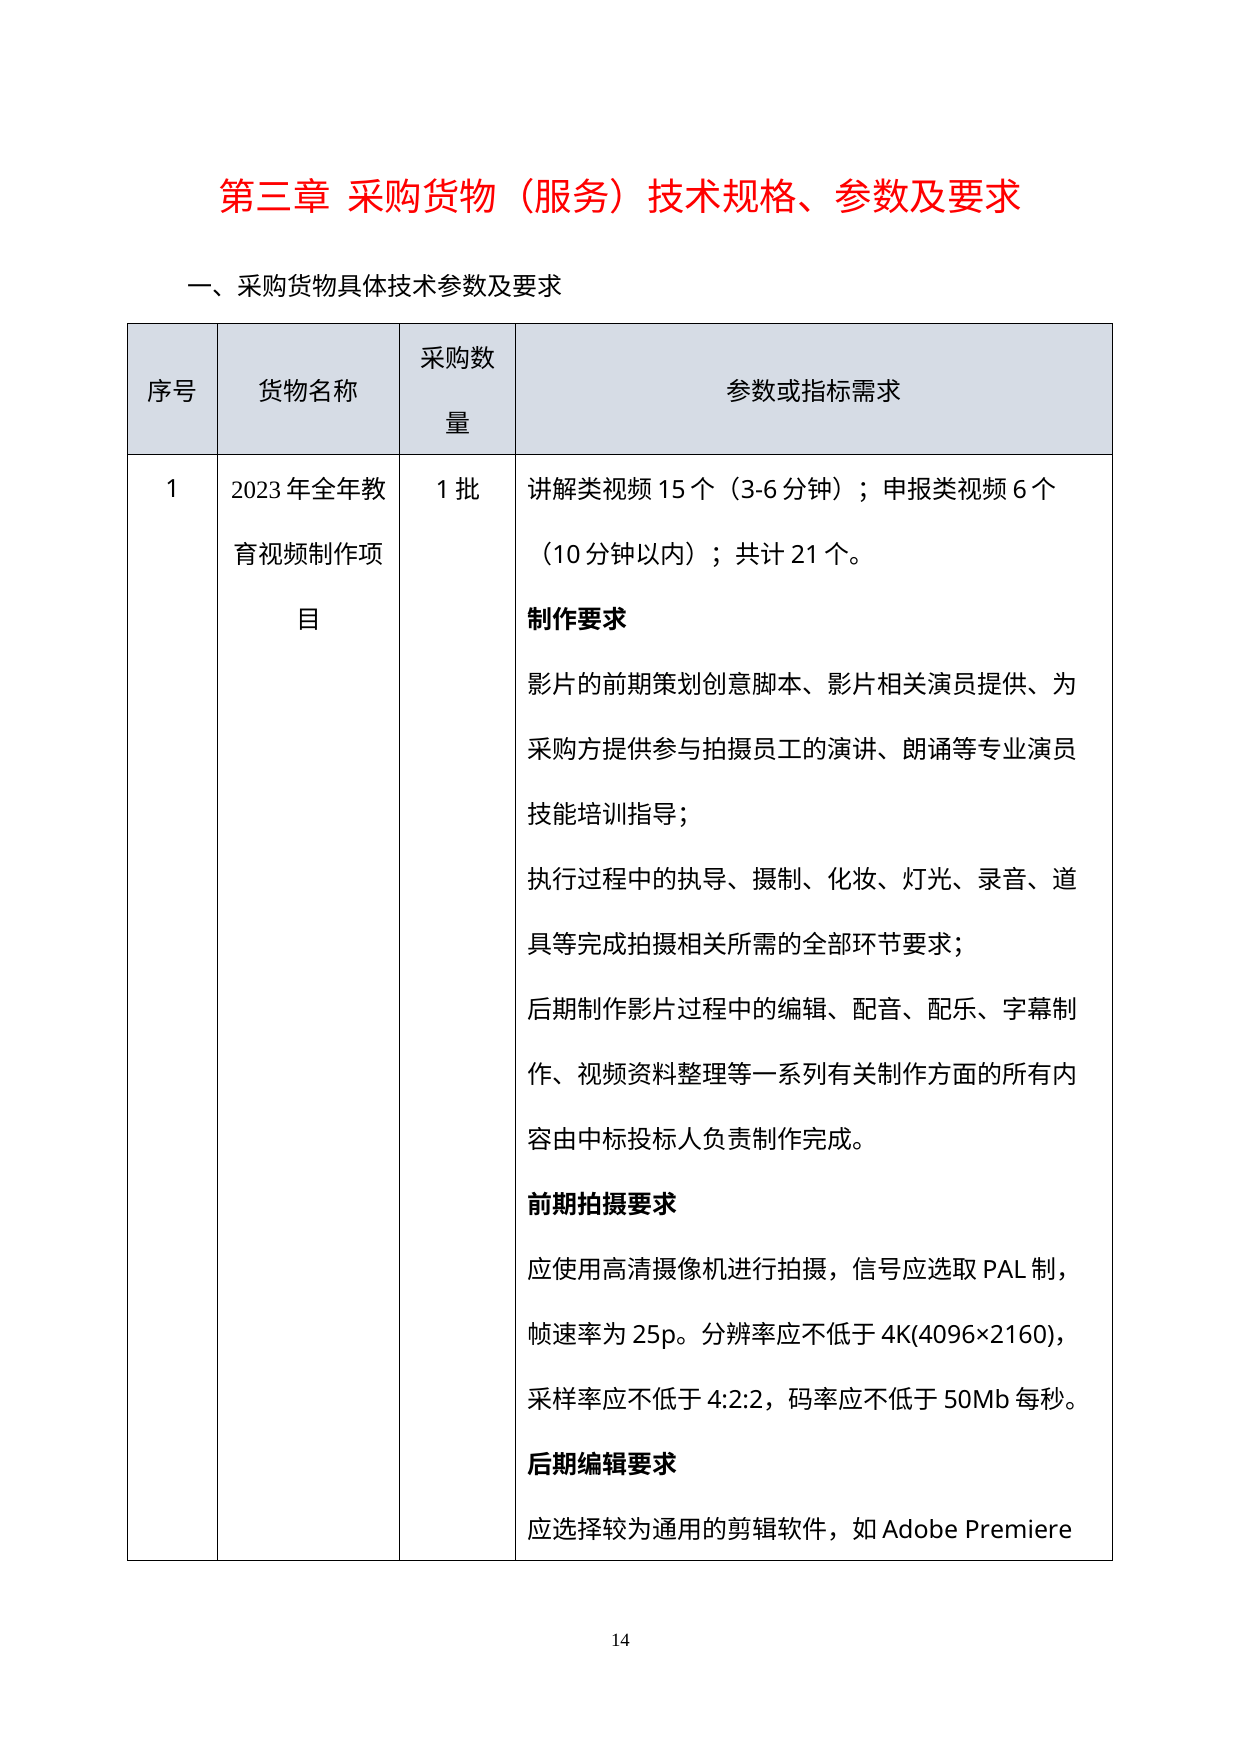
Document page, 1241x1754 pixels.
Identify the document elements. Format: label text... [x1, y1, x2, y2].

table_header 采购数量 [400, 324, 515, 454]
table_header 参数或指标需求 [516, 324, 1112, 454]
text 第三章 采购货物（服务）技术规格、参数及要求 [187, 162, 1053, 227]
table_header 货物名称 [218, 324, 399, 454]
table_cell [516, 455, 1112, 1560]
text 一、采购货物具体技术参数及要求 [187, 252, 1053, 317]
table_cell 2023年全年教育视频制作项目 [218, 455, 399, 1560]
table_header 序号 [128, 324, 217, 454]
table_cell 1 [128, 455, 217, 1560]
table_cell 1批 [400, 455, 515, 1560]
